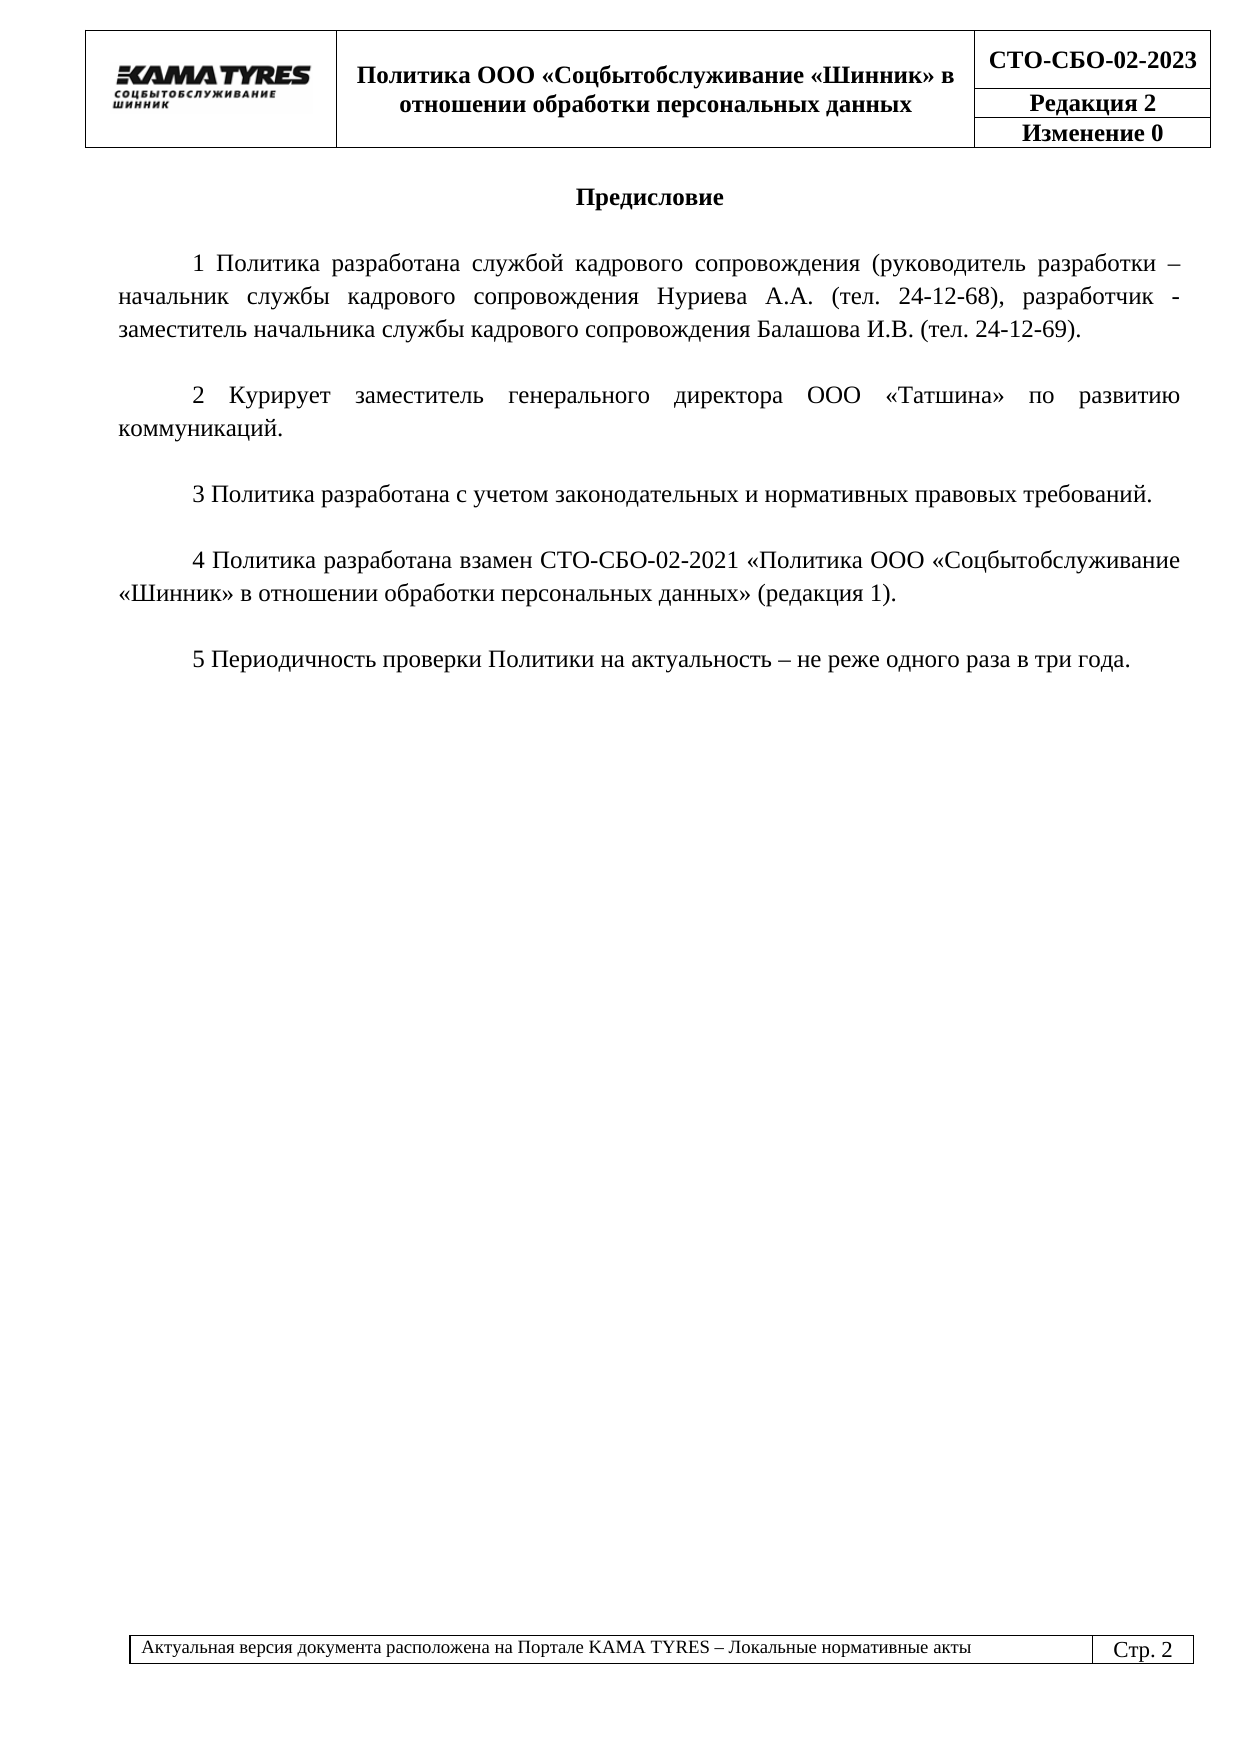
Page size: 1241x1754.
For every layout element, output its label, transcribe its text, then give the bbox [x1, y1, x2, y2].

text 4 Политика разработана взамен СТО-СБО-02-2021 «Политика ООО «Соцбытобслуживание «Шинник» в отношении обработки персональных данных» (редакция 1). [118, 545, 1181, 607]
text Предисловие [118, 182, 1181, 210]
text 3 Политика разработана с учетом законодательных и нормативных правовых требований. [118, 479, 1181, 508]
text 5 Периодичность проверки Политики на актуальность – не реже одного раза в три года. [118, 644, 1181, 673]
picture [89, 60, 322, 118]
text 2 Курирует заместитель генерального директора ООО «Татшина» по развитию коммуникаций. [118, 380, 1181, 442]
text 1 Политика разработана службой кадрового сопровождения (руководитель разработки – начальник службы кадрового сопровождения Нуриева А.А. (тел. 24-12-68), разработчик - заместитель начальника службы кадрового сопровождения Балашова И.В. (тел. 24-12-69). [118, 248, 1181, 342]
